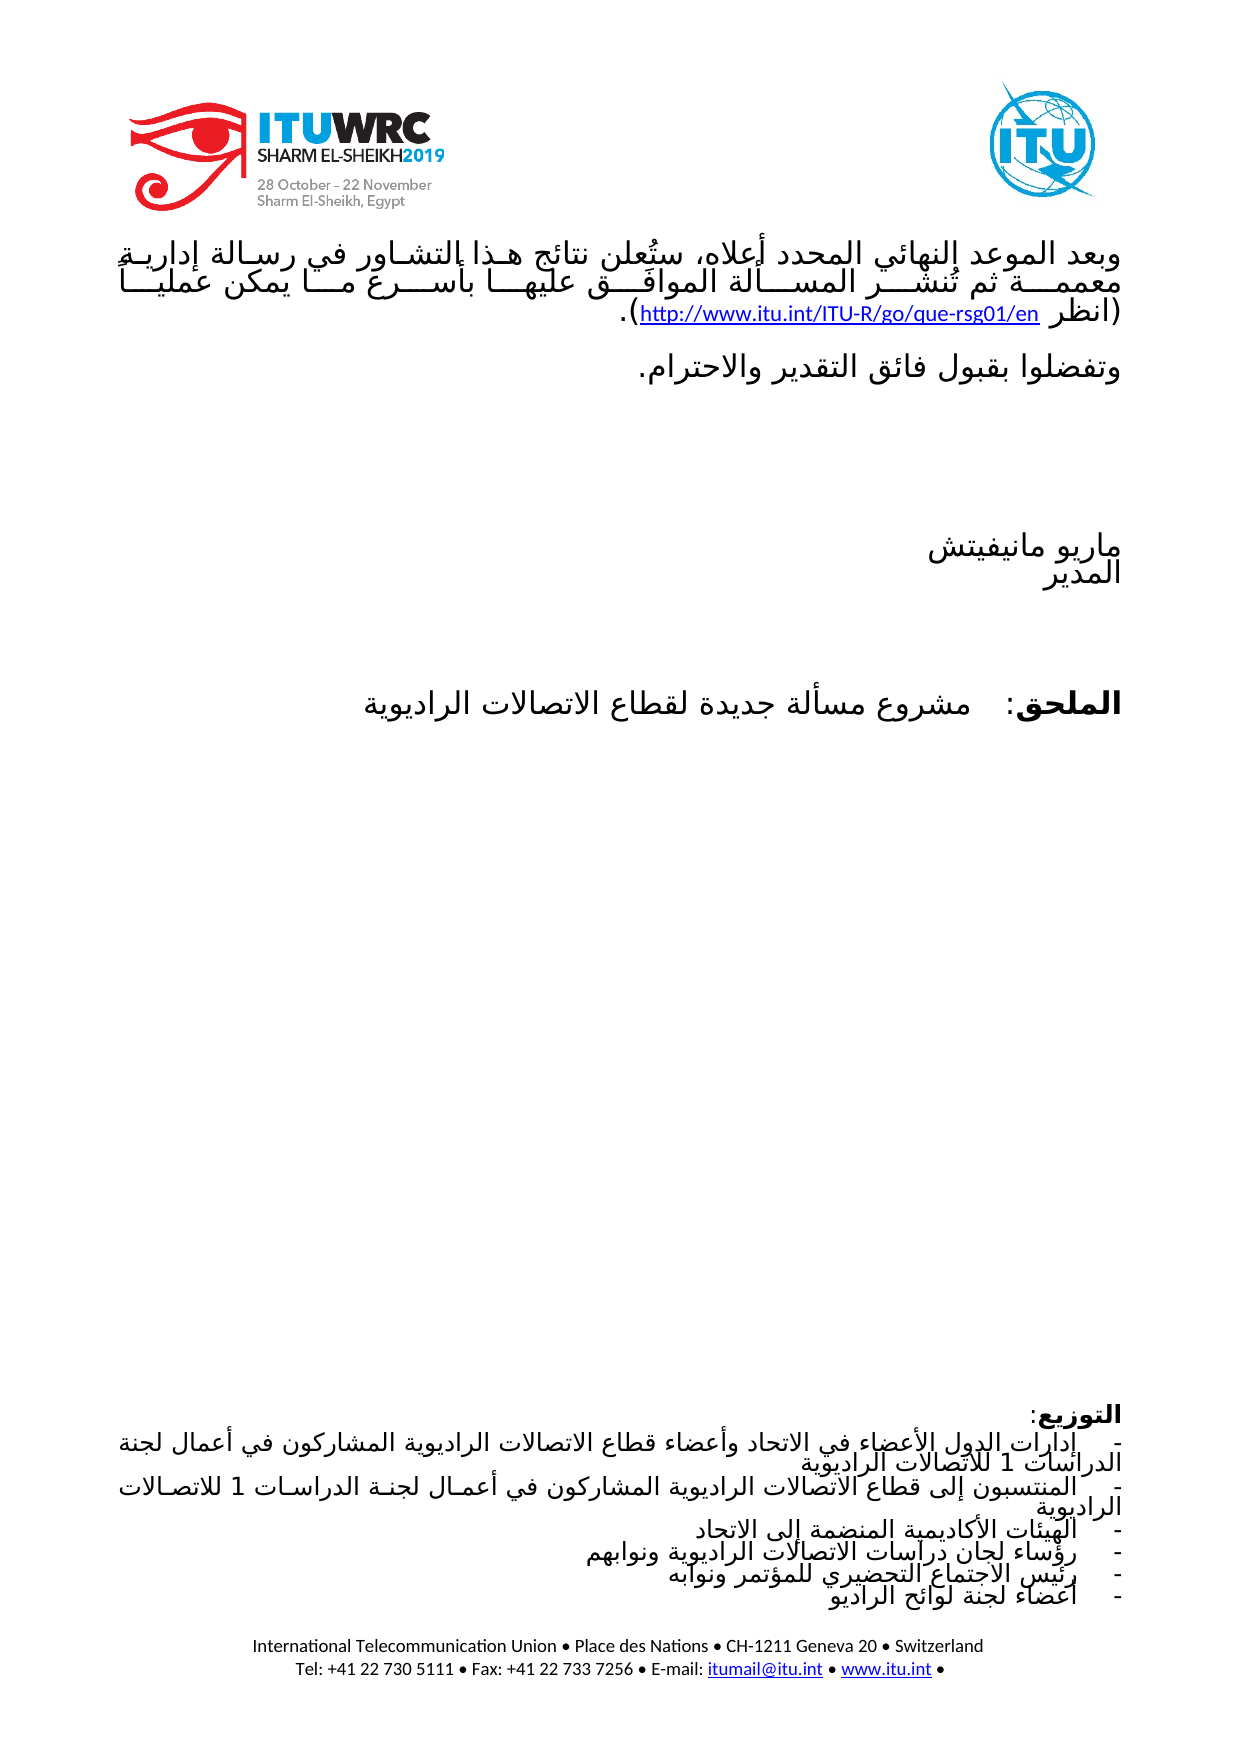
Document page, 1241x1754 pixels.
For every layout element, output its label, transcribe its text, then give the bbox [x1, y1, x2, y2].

text - رئيس الاجتماع التحضيري للمؤتمر ونوابه [118, 1565, 800, 1587]
text وبعد الموعد النهائي المحدد أعلاه، ستُعلن نتائج هذا التشاور في رسالة إدارية معممة ثم تُنشر المسألة الموافَق عليها بأسرع ما يمكن عملياً (انظر http://www.itu.int/ITU-R/go/que-rsg01/en). [118, 241, 1122, 329]
text - أعضاء لجنة لوائح الراديو [873, 1587, 949, 1609]
text - أعضاء لجنة لوائح الراديو [118, 1587, 884, 1609]
text ماريو مانيفيتش المدير [118, 533, 1122, 591]
text - رئيس الاجتماع التحضيري للمؤتمر ونوابه [777, 1565, 910, 1587]
picture [129, 102, 444, 211]
text الملحق: مشروع مسألة جديدة لقطاع الاتصالات الراديوية [443, 691, 1070, 720]
text وتفضلوا بقبول فائق التقدير والاحترام. [1037, 354, 1122, 383]
text التوزيع: [118, 1408, 1107, 1428]
text - إدارات الدول الأعضاء في الاتحاد وأعضاء قطاع الاتصالات الراديوية المشاركون في أعمال لجنة الدراسات 1 للاتصالات الراديوية [118, 1434, 1122, 1478]
text الملحق: مشروع مسألة جديدة لقطاع الاتصالات الراديوية [118, 691, 456, 720]
text - رؤساء لجان دراسات الاتصالات الراديوية ونوابهم [118, 1543, 742, 1565]
picture [973, 73, 1111, 212]
text - رؤساء لجان دراسات الاتصالات الراديوية ونوابهم [731, 1543, 1122, 1565]
text - المنتسبون إلى قطاع الاتصالات الراديوية المشاركون في أعمال لجنة الدراسات 1 للاتصالات الراديوية [118, 1478, 1122, 1521]
text التوزيع: [1088, 1408, 1122, 1428]
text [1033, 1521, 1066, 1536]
text - الهيئات الأكاديمية المنضمة إلى الاتحاد [118, 1521, 1054, 1543]
text - أعضاء لجنة لوائح الراديو [940, 1587, 1122, 1609]
text وتفضلوا بقبول فائق التقدير والاحترام. [118, 354, 1048, 383]
text - رئيس الاجتماع التحضيري للمؤتمر ونوابه [847, 1565, 1122, 1587]
